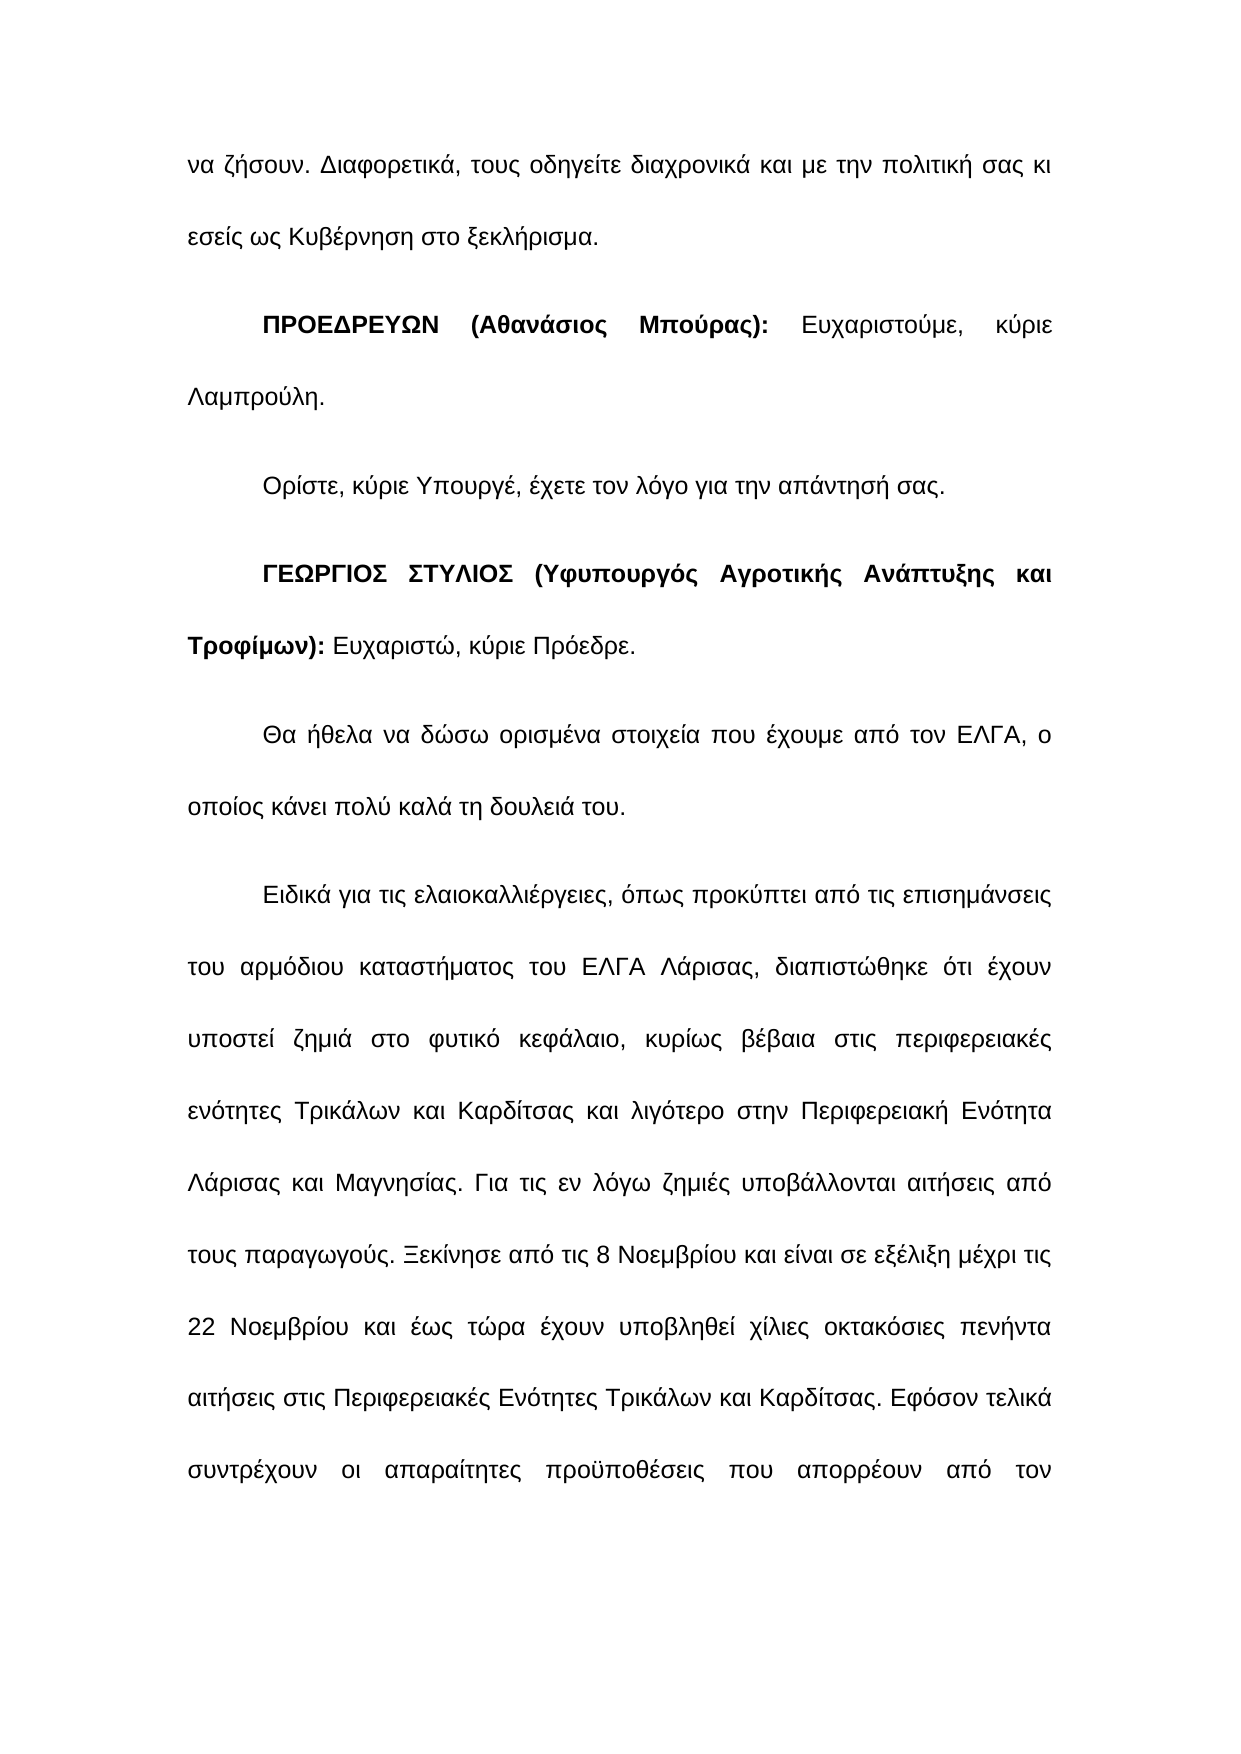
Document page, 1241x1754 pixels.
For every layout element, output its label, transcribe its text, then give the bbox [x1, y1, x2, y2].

text Θα ήθελα να δώσω ορισμένα στοιχεία που έχουμε από τον ΕΛΓΑ, ο οποίος κάνει πολύ καλά τη δουλειά του. [187, 720, 1053, 820]
text ΠΡΟΕΔΡΕΥΩΝ (Αθανάσιος Μπούρας): Ευχαριστούμε, κύριε Λαμπρούλη. [187, 310, 1053, 411]
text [187, 880, 1053, 1484]
text ΓΕΩΡΓΙΟΣ ΣΤΥΛΙΟΣ (Υφυπουργός Αγροτικής Ανάπτυξης και Τροφίμων): Ευχαριστώ, κύριε Πρόεδρε. [187, 559, 1053, 660]
text Ορίστε, κύριε Υπουργέ, έχετε τον λόγο για την απάντησή σας. [187, 471, 1053, 499]
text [187, 150, 1053, 251]
